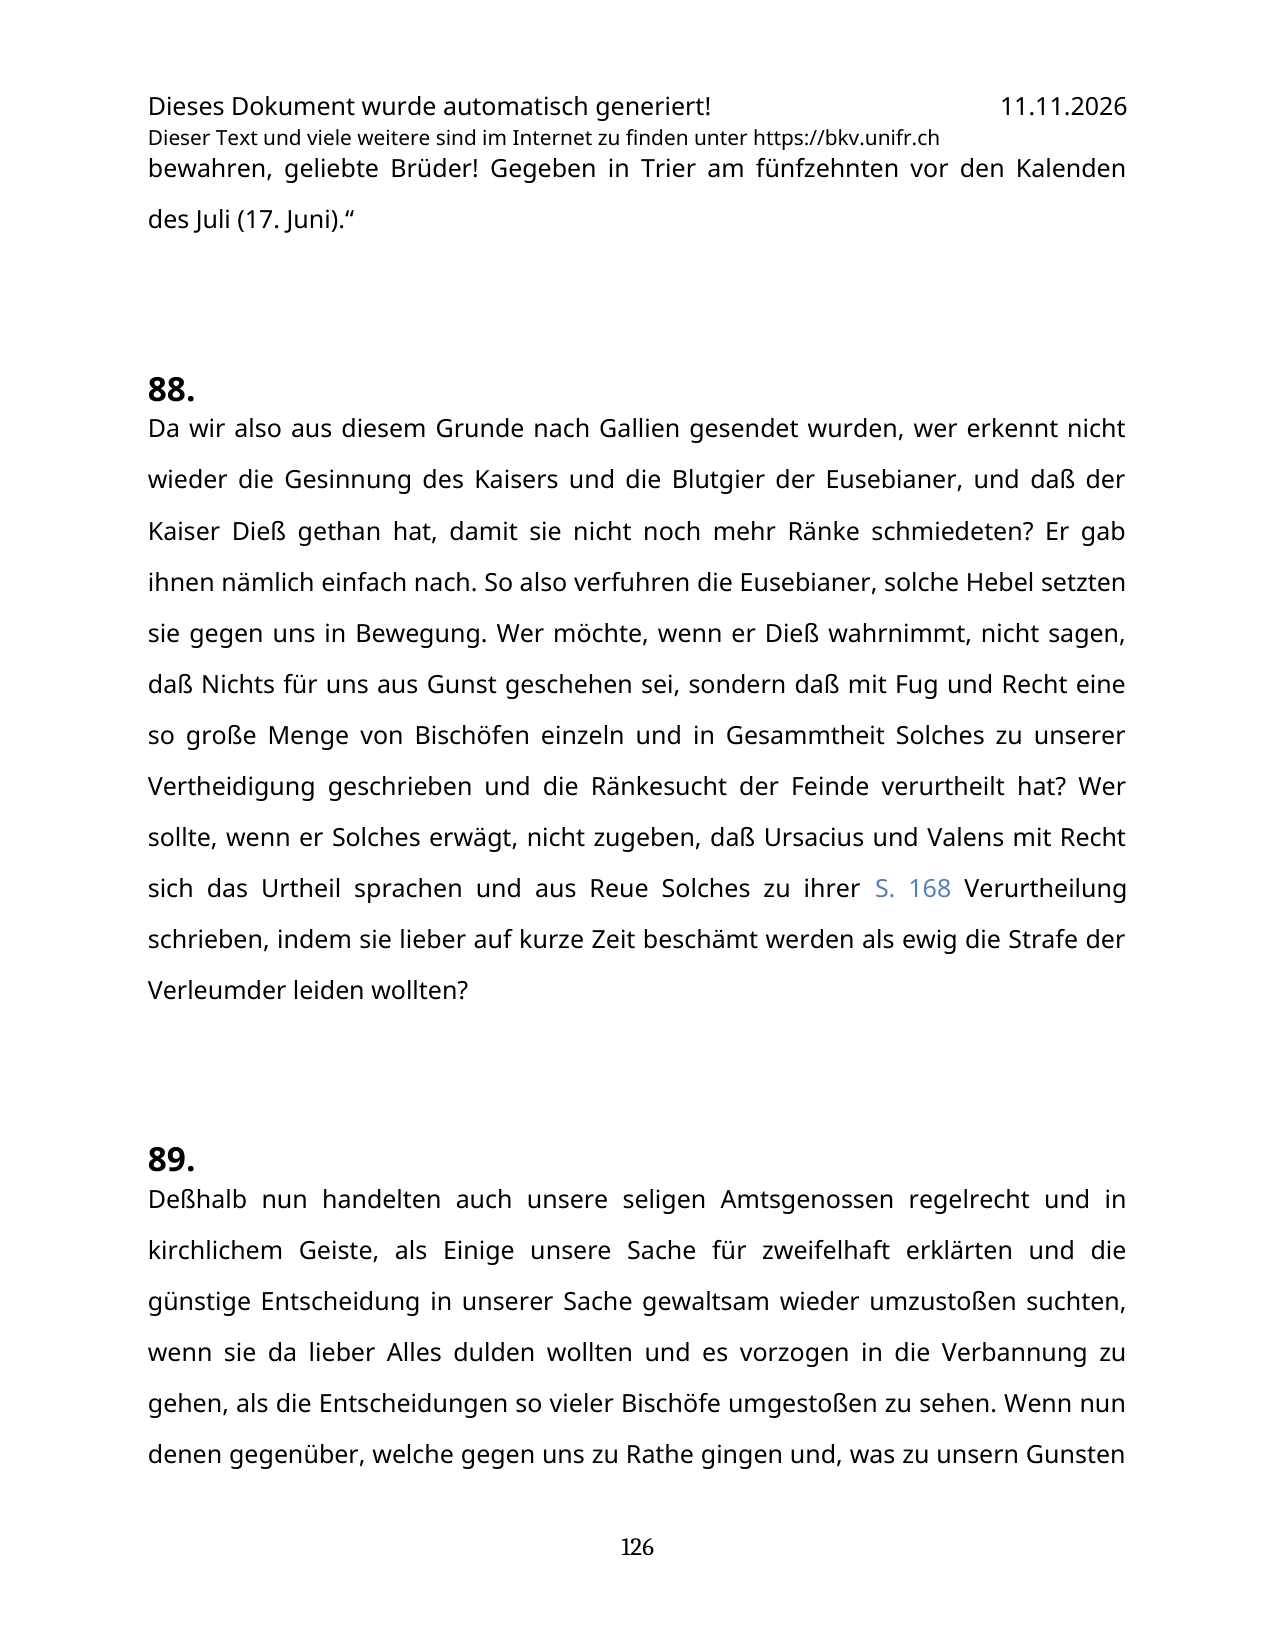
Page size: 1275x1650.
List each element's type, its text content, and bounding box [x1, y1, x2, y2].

subtitle 88. [148, 366, 1127, 411]
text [148, 151, 1127, 236]
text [148, 1181, 1127, 1471]
subtitle 89. [148, 1136, 1127, 1181]
text Da wir also aus diesem Grunde nach Gallien gesendet wurden, wer erkennt nicht wieder die Gesinnung des Kaisers und die Blutgier der Eusebianer, und daß der Kaiser Dieß gethan hat, damit sie nicht noch mehr Ränke schmiedeten? Er gab ihnen nämlich einfach nach. So also verfuhren die Eusebianer, solche Hebel setzten sie gegen uns in Bewegung. Wer möchte, wenn er Dieß wahrnimmt, nicht sagen, daß Nichts für uns aus Gunst geschehen sei, sondern daß mit Fug und Recht eine so große Menge von Bischöfen einzeln und in Gesammtheit Solches zu unserer Vertheidigung geschrieben und die Ränkesucht der Feinde verurtheilt hat? Wer sollte, wenn er Solches erwägt, nicht zugeben, daß Ursacius und Valens mit Recht sich das Urtheil sprachen und aus Reue Solches zu ihrer S. 168 Verurtheilung schrieben, indem sie lieber auf kurze Zeit beschämt werden als ewig die Strafe der Verleumder leiden wollten? [148, 411, 1127, 1007]
